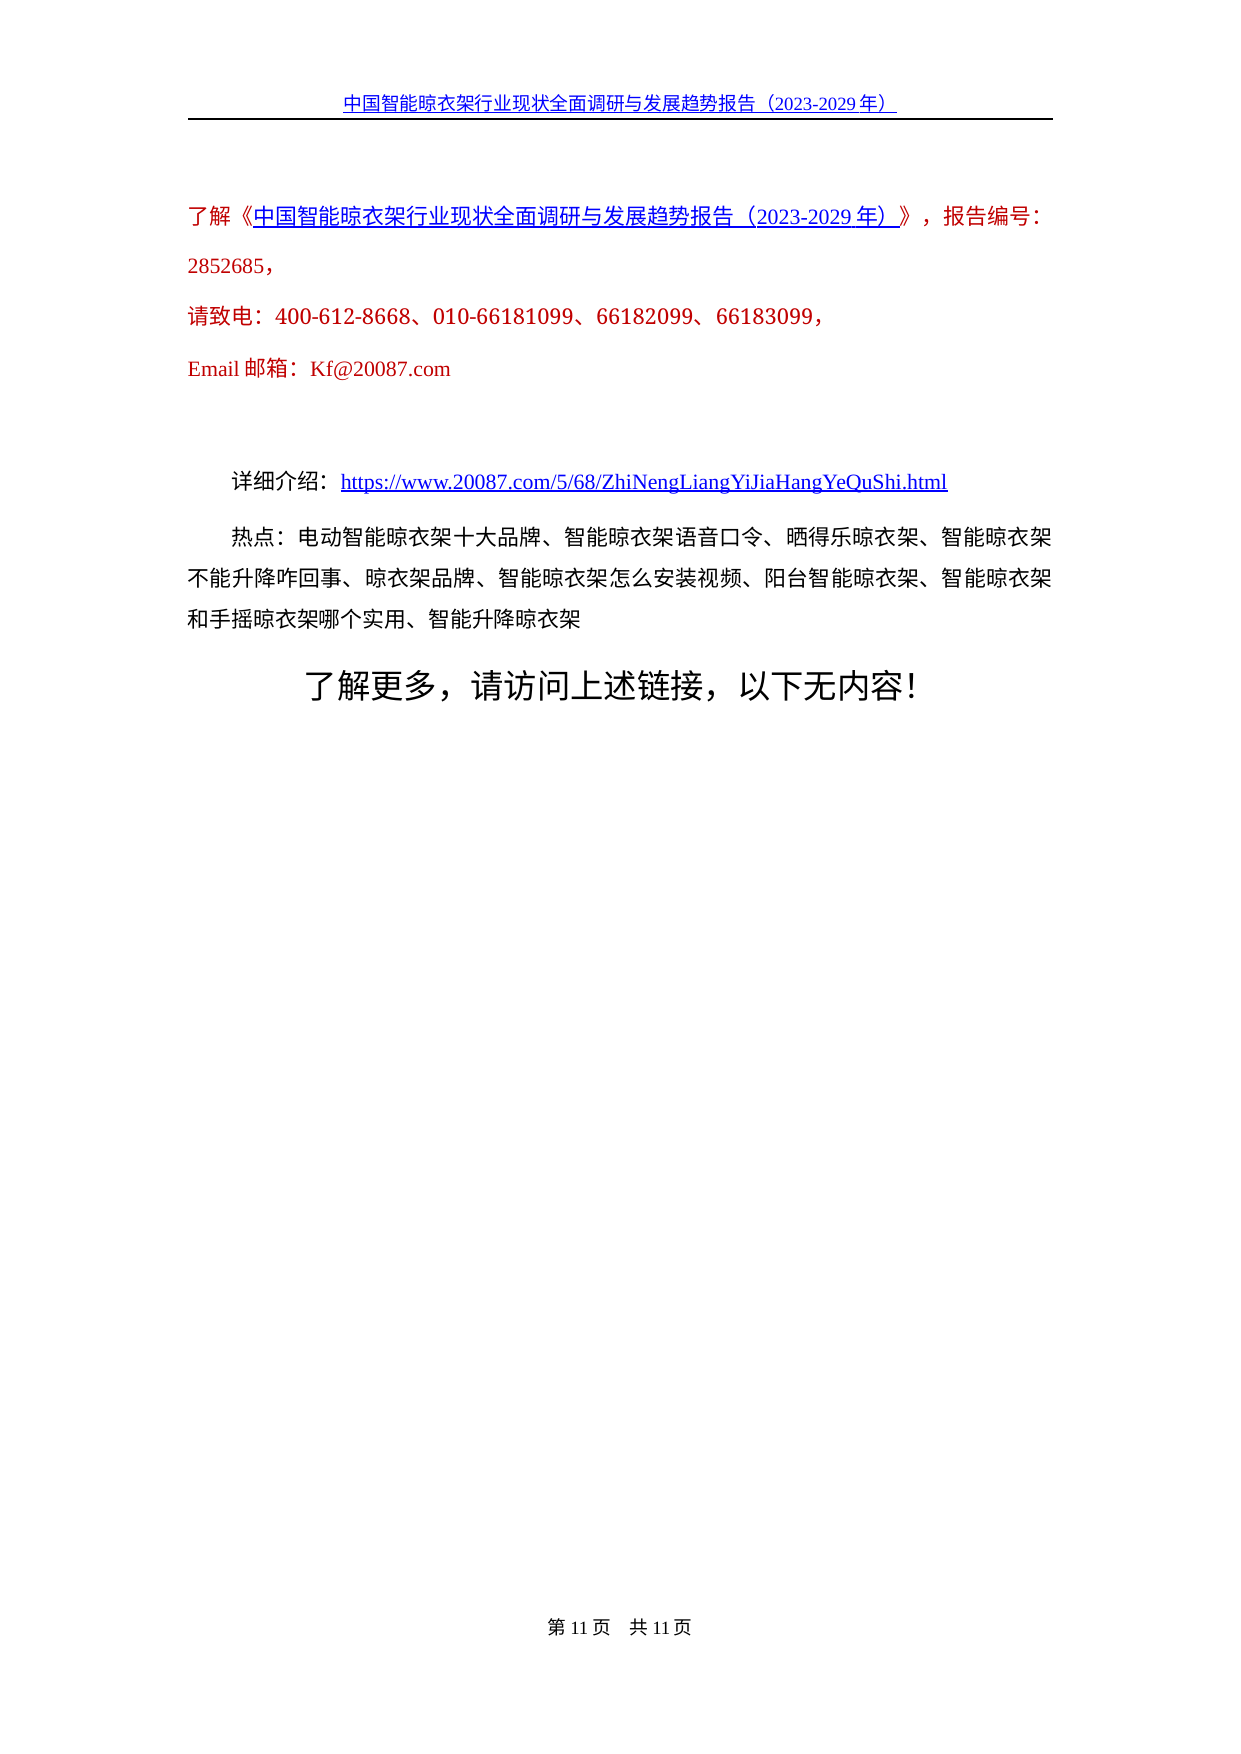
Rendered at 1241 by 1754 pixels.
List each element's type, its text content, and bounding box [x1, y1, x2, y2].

text Email邮箱：Kf@20087.com [187, 350, 1053, 383]
text 详细介绍：https://www.20087.com/5/68/ZhiNengLiangYiJiaHangYeQuShi.html [187, 463, 1053, 496]
text 了解《中国智能晾衣架行业现状全面调研与发展趋势报告（2023-2029年）》，报告编号：2852685， [187, 198, 1053, 280]
text 热点：电动智能晾衣架十大品牌、智能晾衣架语音口令、晒得乐晾衣架、智能晾衣架不能升降咋回事、晾衣架品牌、智能晾衣架怎么安装视频、阳台智能晾衣架、智能晾衣架和手摇晾衣架哪个实用、智能升降晾衣架 [187, 520, 1053, 634]
title 了解更多，请访问上述链接，以下无内容！ [187, 651, 1053, 716]
text 请致电：400-612-8668、010-66181099、66182099、66183099， [187, 299, 1053, 331]
